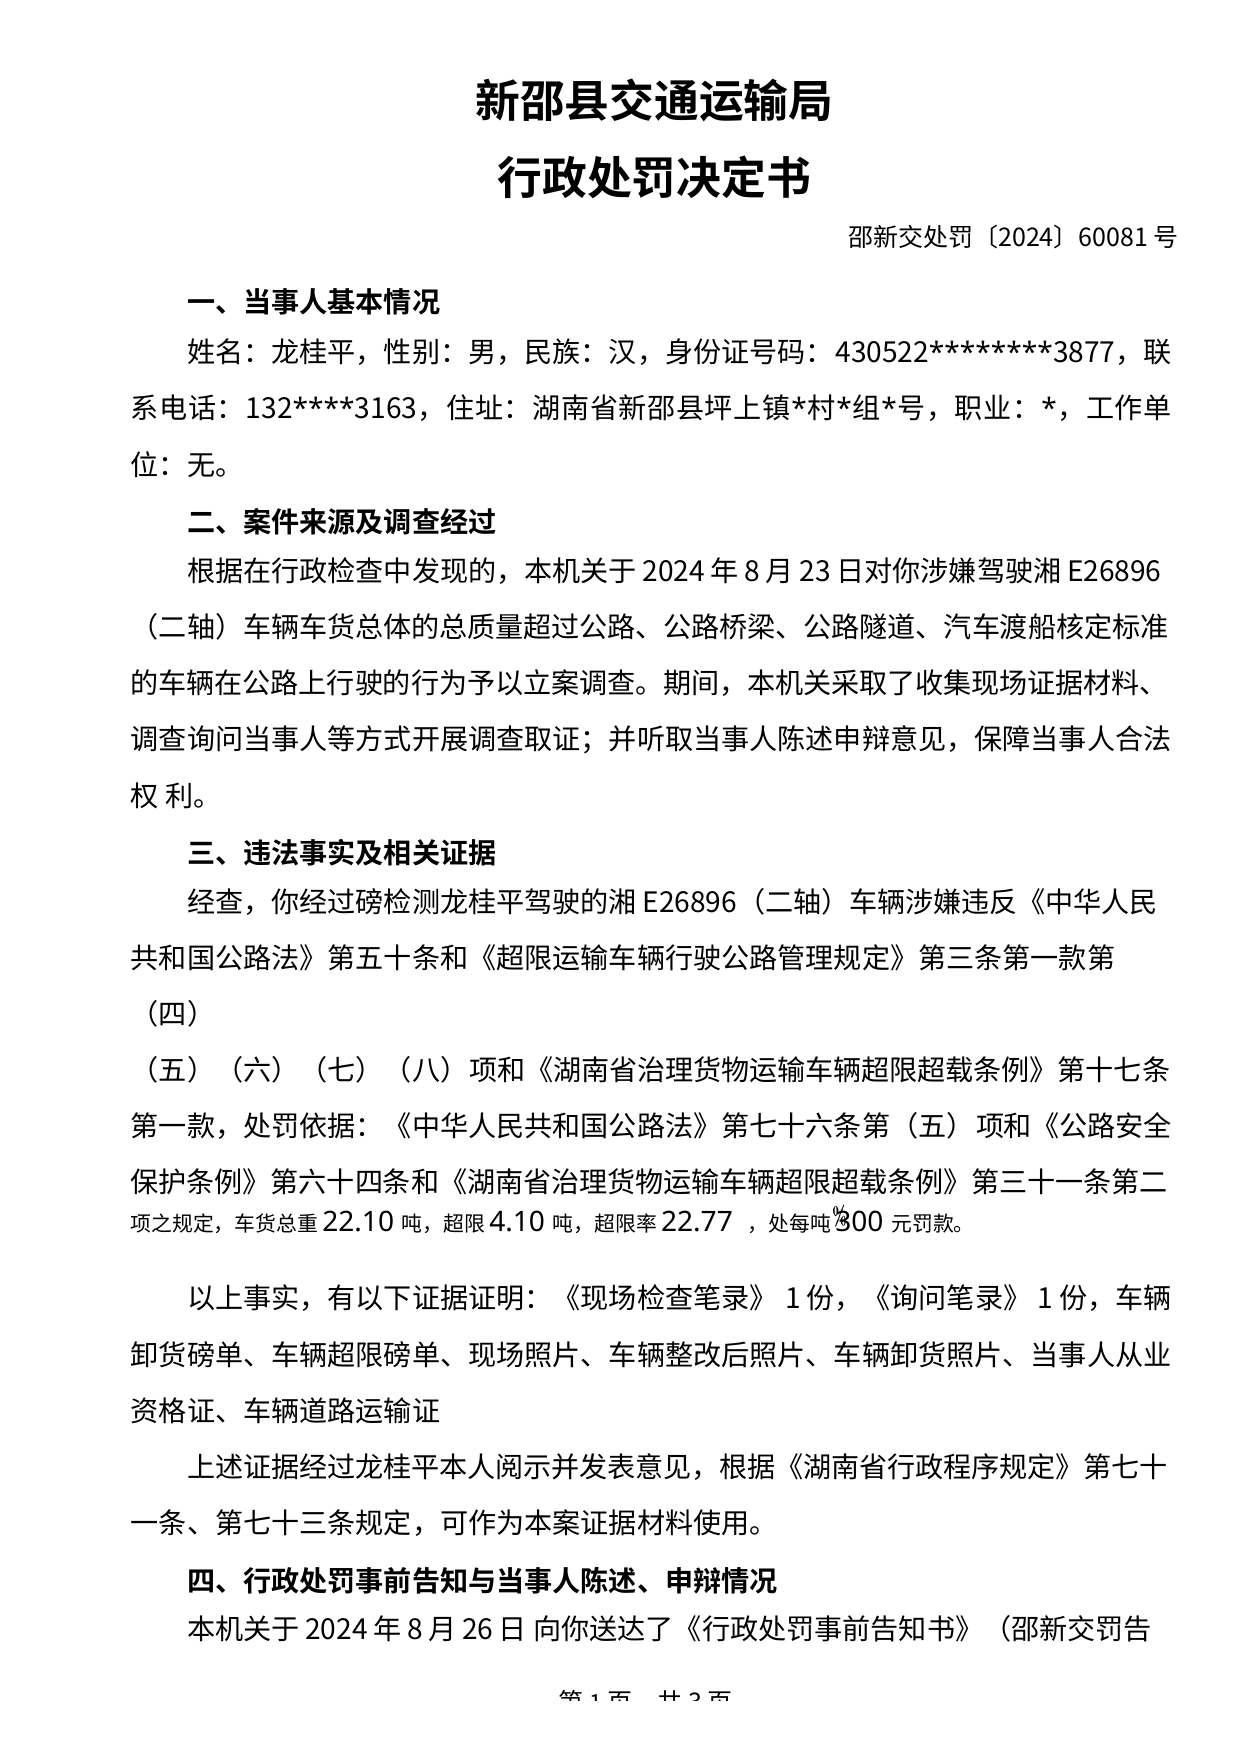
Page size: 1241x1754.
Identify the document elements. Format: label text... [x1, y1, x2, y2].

text 上述证据经过龙桂平本人阅示并发表意见，根据《湖南省行政程序规定》第七十一条、第七十三条规定，可作为本案证据材料使用。 [131, 1445, 1172, 1542]
text 邵新交处罚〔2024〕60081号 [119, 217, 1178, 253]
text 本机关于2024年8月26日 向你送达了《行政处罚事前告知书》（邵新交罚告 [187, 1607, 1188, 1648]
text 经查，你经过磅检测龙桂平驾驶的湘E26896（二轴）车辆涉嫌违反《中华人民共和国公路法》第五十条和《超限运输车辆行驶公路管理规定》第三条第一款第（四） [131, 879, 1172, 1033]
picture [833, 1204, 846, 1227]
text 姓名：龙桂平，性别：男，民族：汉，身份证号码：430522********3877，联系电话：132****3163，住址：湖南省新邵县坪上镇*村*组*号，职业：*，工作单位：无。 [131, 330, 1172, 483]
subtitle 一、当事人基本情况 [187, 273, 1188, 322]
subtitle 三、违法事实及相关证据 [187, 829, 1188, 872]
text 以上事实，有以下证据证明：《现场检查笔录》 1份，《询问笔录》 1份，车辆卸货磅单、车辆超限磅单、现场照片、车辆整改后照片、车辆卸货照片、当事人从业资格证、车辆道路运输证 [131, 1228, 1172, 1429]
text 行政处罚决定书 [473, 132, 835, 210]
text （五）（六）（七）（八）项和《湖南省治理货物运输车辆超限超载条例》第十七条第一款，处罚依据：《中华人民共和国公路法》第七十六条第（五）项和《公路安全保护条例》第六十四条和《湖南省治理货物运输车辆超限超载条例》第三十一条第二 [131, 1048, 1172, 1201]
subtitle 新邵县交通运输局 [473, 62, 835, 132]
subtitle 二、案件来源及调查经过 [187, 498, 1188, 541]
subtitle 四、行政处罚事前告知与当事人陈述、申辩情况 [187, 1557, 1188, 1600]
text 根据在行政检查中发现的，本机关于2024年8月23日对你涉嫌驾驶湘E26896（二轴）车辆车货总体的总质量超过公路、公路桥梁、公路隧道、汽车渡船核定标准的车辆在公路上行驶的行为予以立案调查。期间，本机关采取了收集现场证据材料、调查询问当事人等方式开展调查取证；并听取当事人陈述申辩意见，保障当事人合法权 利。 [131, 549, 1172, 814]
